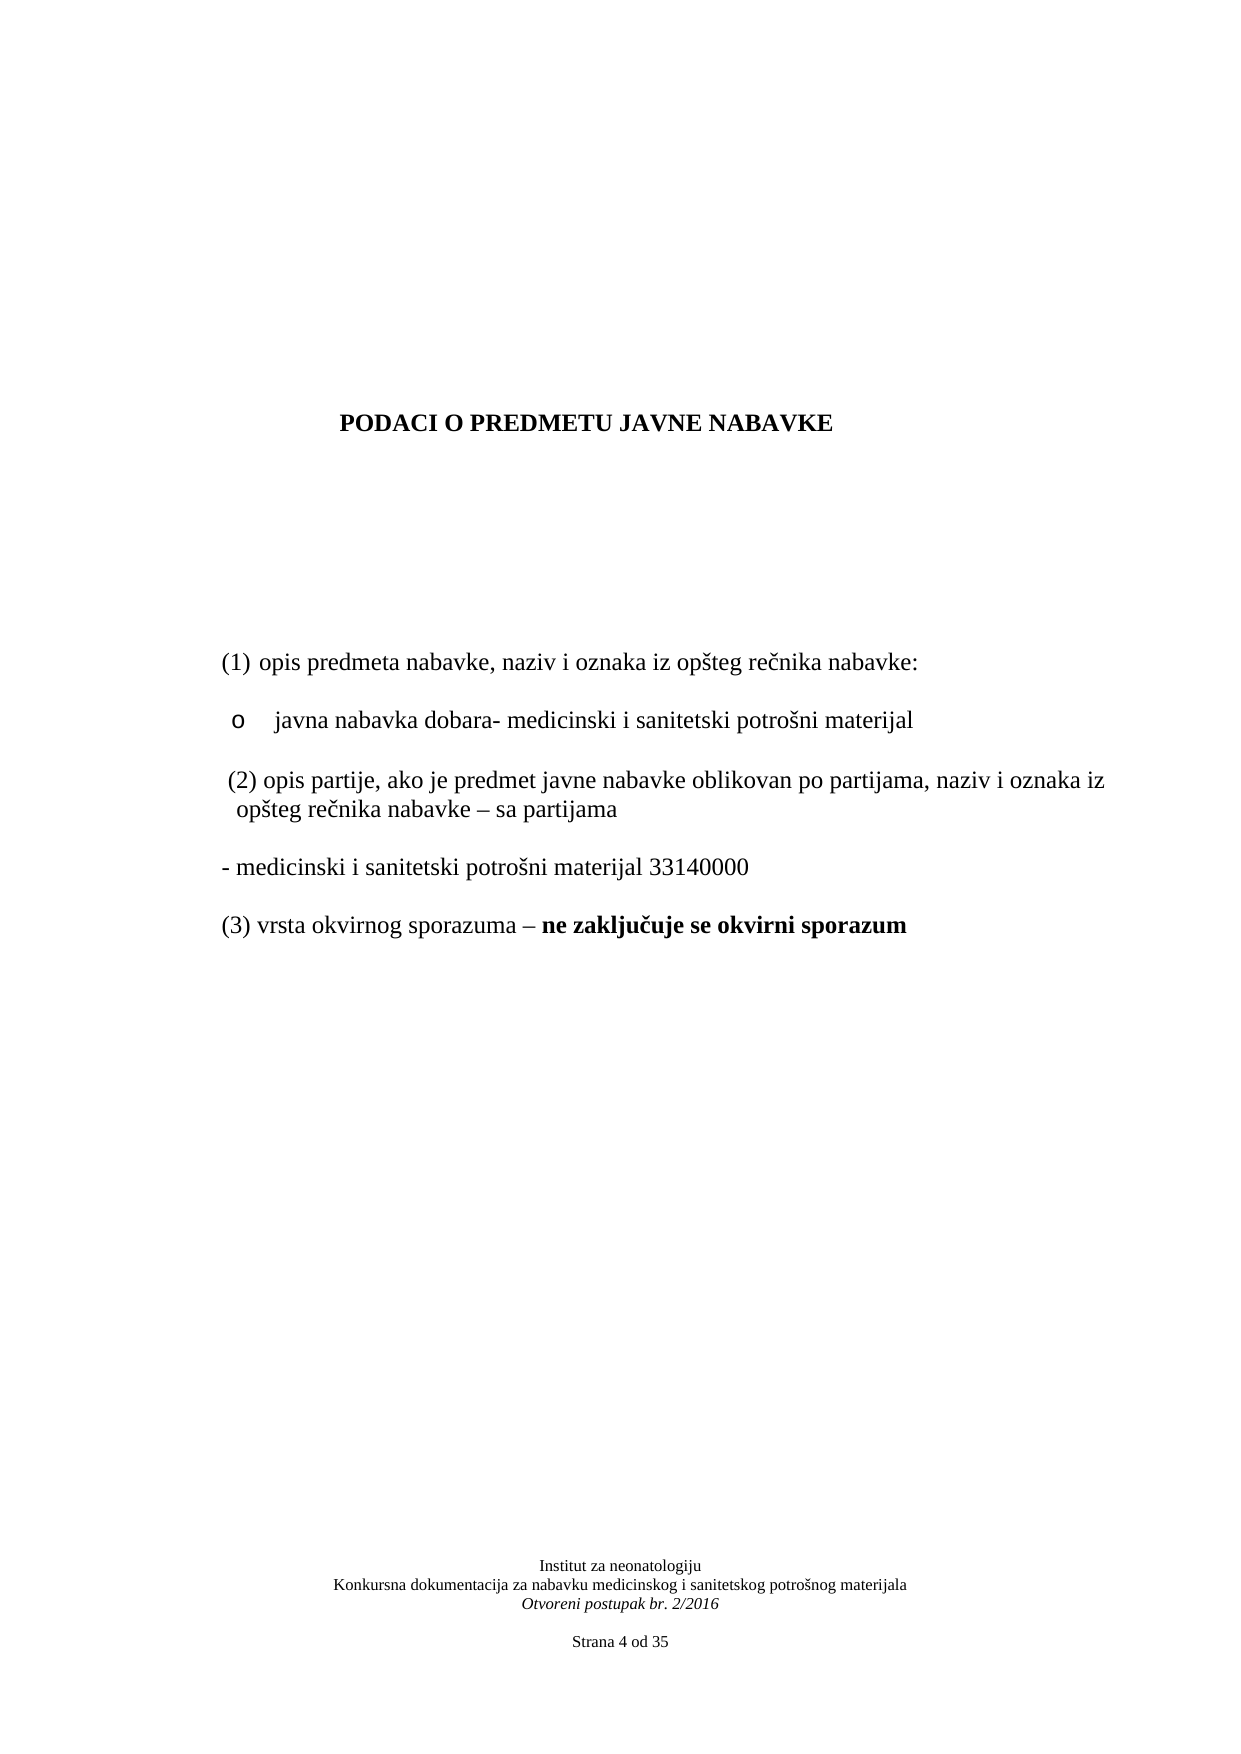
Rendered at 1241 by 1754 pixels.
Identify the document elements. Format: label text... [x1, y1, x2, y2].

text - medicinski i sanitetski potrošni materijal 33140000 [221, 852, 1122, 881]
list javna nabavka dobara- medicinski i sanitetski potrošni materijal [231, 705, 1122, 736]
text (3) vrsta okvirnog sporazuma – ne zaključuje se okvirni sporazum [146, 910, 1122, 938]
text PODACI O PREDMETU JAVNE NABAVKE [266, 408, 1122, 437]
list opis predmeta nabavke, naziv i oznaka iz opšteg rečnika nabavke: [221, 647, 1122, 676]
text (2) opis partije, ako je predmet javne nabavke oblikovan po partijama, naziv i oznaka iz opšteg rečnika nabavke – sa partijama [221, 765, 1122, 823]
